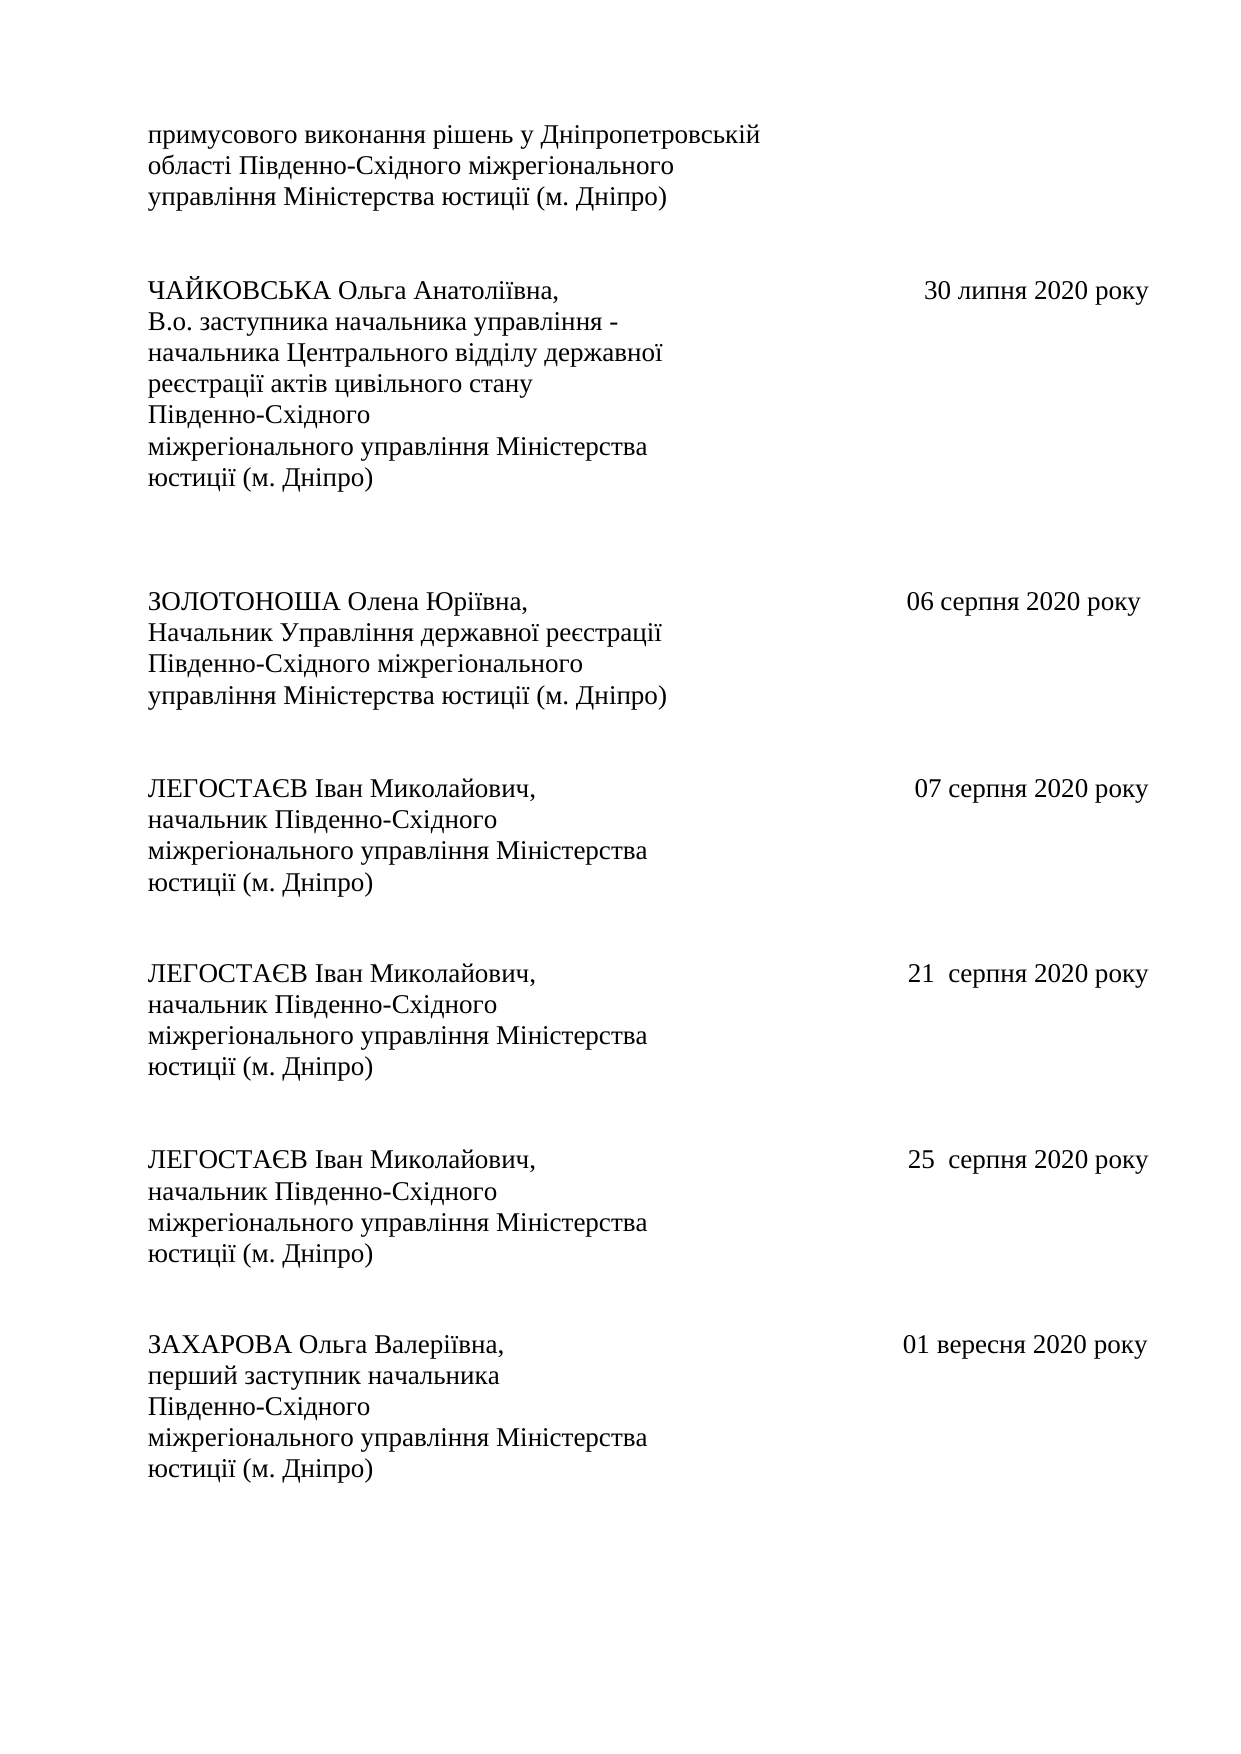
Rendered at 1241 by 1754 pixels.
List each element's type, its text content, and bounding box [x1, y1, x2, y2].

text начальника Центрального відділу державної [148, 336, 1152, 367]
text ЗОЛОТОНОША Олена Юріївна, 06 серпня 2020 року [148, 585, 1152, 616]
text міжрегіонального управління Міністерства [148, 1206, 1152, 1237]
text юстиції (м. Дніпро) [148, 1453, 1152, 1484]
text міжрегіонального управління Міністерства [148, 1019, 1152, 1050]
text юстиції (м. Дніпро) [148, 461, 1152, 492]
text юстиції (м. Дніпро) [148, 1237, 1152, 1268]
text Південно-Східного [148, 1390, 1152, 1421]
text ЛЕГОСТАЄВ Іван Миколайович, 21 серпня 2020 року [148, 957, 1152, 988]
text Південно-Східного [148, 398, 1152, 429]
text юстиції (м. Дніпро) [148, 1050, 1152, 1081]
text Південно-Східного міжрегіонального [148, 648, 1152, 679]
text міжрегіонального управління Міністерства [148, 834, 1152, 866]
text ЧАЙКОВСЬКА Ольга Анатоліївна, 30 липня 2020 року [148, 274, 1152, 305]
text ЛЕГОСТАЄВ Іван Миколайович, 25 серпня 2020 року [148, 1143, 1152, 1175]
text реєстрації актів цивільного стану [148, 367, 1152, 398]
text області Південно-Східного міжрегіонального [148, 149, 1152, 180]
text управління Міністерства юстиції (м. Дніпро) [148, 180, 1152, 212]
text міжрегіонального управління Міністерства [148, 429, 1152, 461]
text перший заступник начальника [148, 1359, 1152, 1390]
text юстиції (м. Дніпро) [148, 866, 1152, 897]
text Начальник Управління державної реєстрації [148, 616, 1152, 648]
text В.о. заступника начальника управління - [148, 305, 1152, 336]
text міжрегіонального управління Міністерства [148, 1421, 1152, 1453]
text управління Міністерства юстиції (м. Дніпро) [148, 679, 1152, 710]
text ЛЕГОСТАЄВ Іван Миколайович, 07 серпня 2020 року [148, 772, 1152, 803]
text начальник Південно-Східного [148, 803, 1152, 834]
text начальник Південно-Східного [148, 988, 1152, 1019]
text примусового виконання рішень у Дніпропетровській [148, 118, 1152, 149]
text начальник Південно-Східного [148, 1175, 1152, 1206]
text ЗАХАРОВА Ольга Валеріївна, 01 вересня 2020 року [148, 1328, 1152, 1359]
